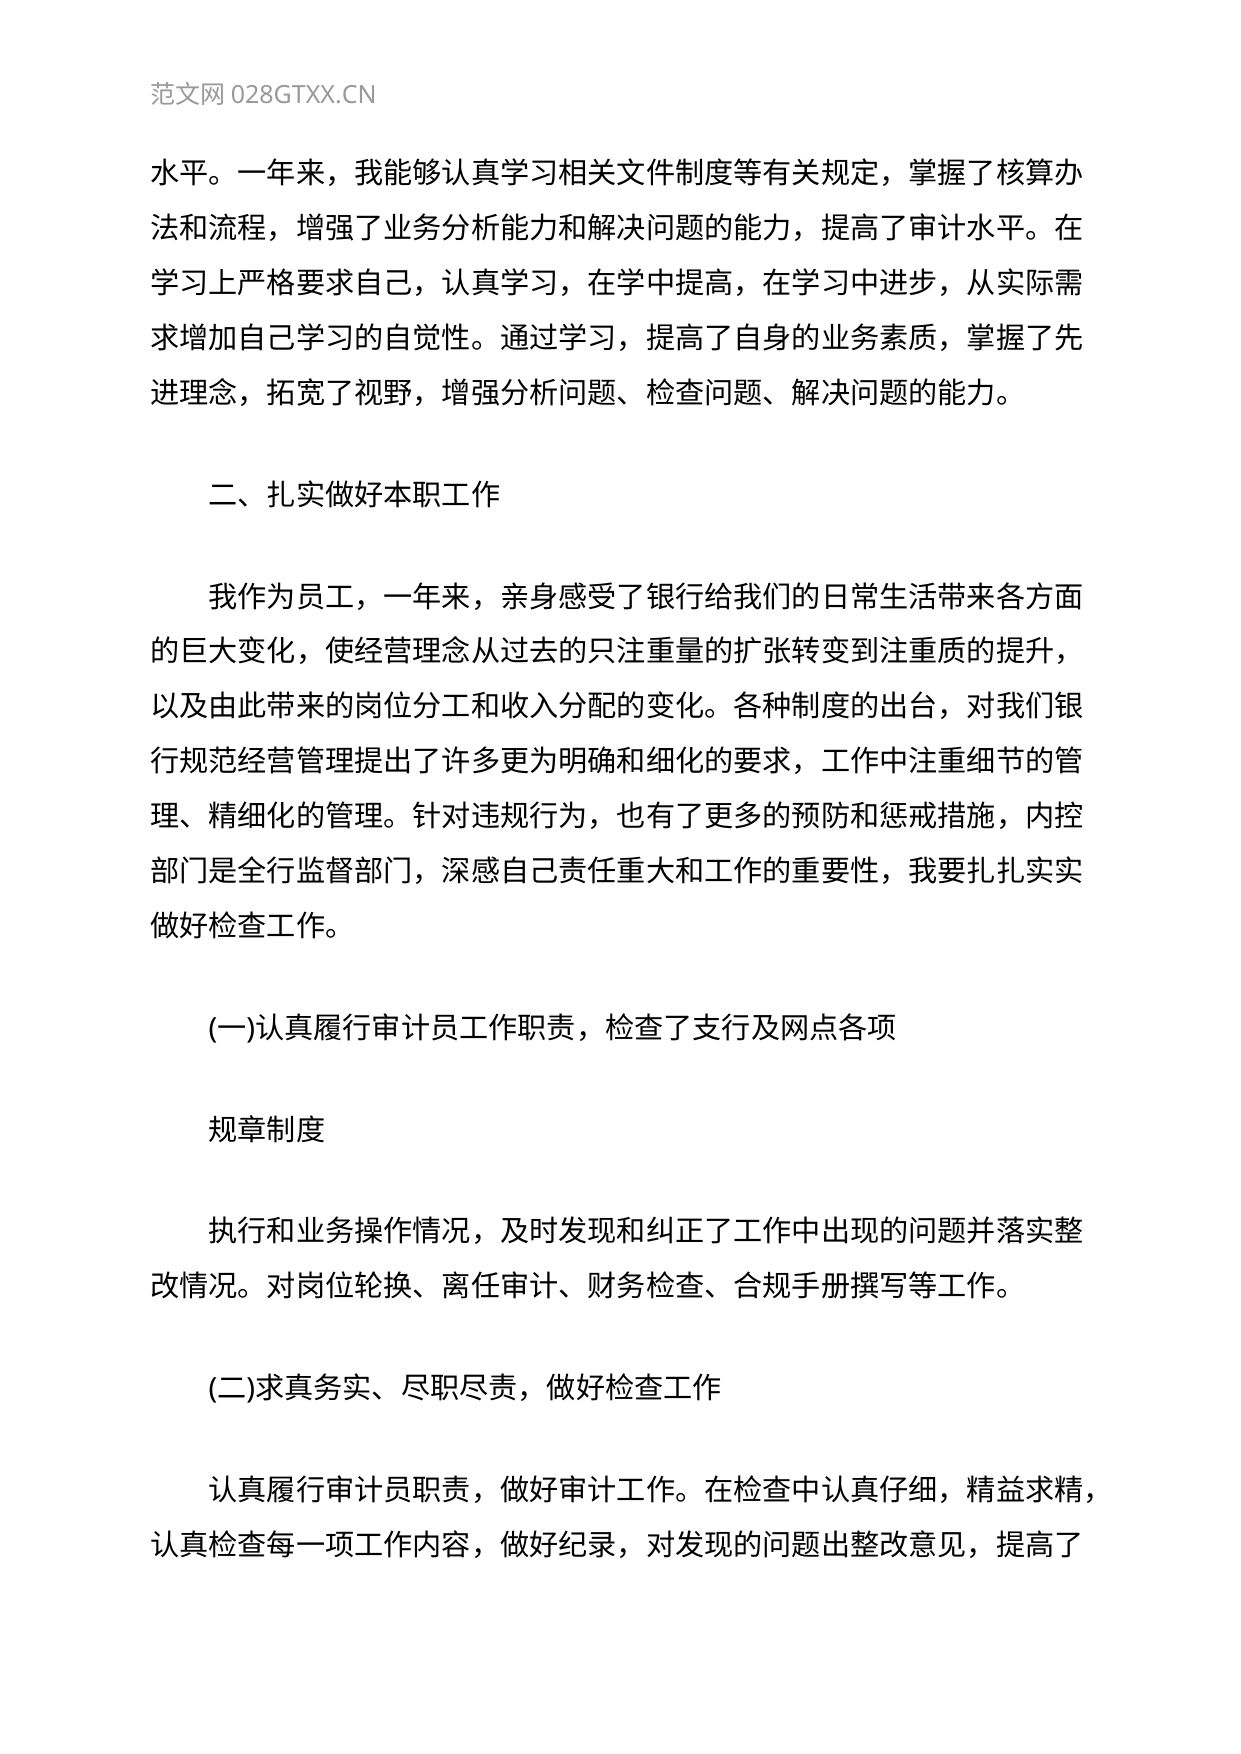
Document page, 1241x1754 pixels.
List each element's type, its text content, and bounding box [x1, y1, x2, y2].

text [150, 1467, 1090, 1564]
text 执行和业务操作情况，及时发现和纠正了工作中出现的问题并落实整改情况。对岗位轮换、离任审计、财务检查、合规手册撰写等工作。 [150, 1208, 1090, 1305]
text 规章制度 [150, 1106, 1090, 1148]
text (一)认真履行审计员工作职责，检查了支行及网点各项 [150, 1004, 1090, 1047]
text (二)求真务实、尽职尽责，做好检查工作 [150, 1365, 1090, 1407]
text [150, 150, 1090, 412]
text 二、扎实做好本职工作 [150, 471, 1090, 514]
text 我作为员工，一年来，亲身感受了银行给我们的日常生活带来各方面的巨大变化，使经营理念从过去的只注重量的扩张转变到注重质的提升，以及由此带来的岗位分工和收入分配的变化。各种制度的出台，对我们银行规范经营管理提出了许多更为明确和细化的要求，工作中注重细节的管理、精细化的管理。针对违规行为，也有了更多的预防和惩戒措施，内控部门是全行监督部门，深感自己责任重大和工作的重要性，我要扎扎实实做好检查工作。 [150, 573, 1090, 945]
